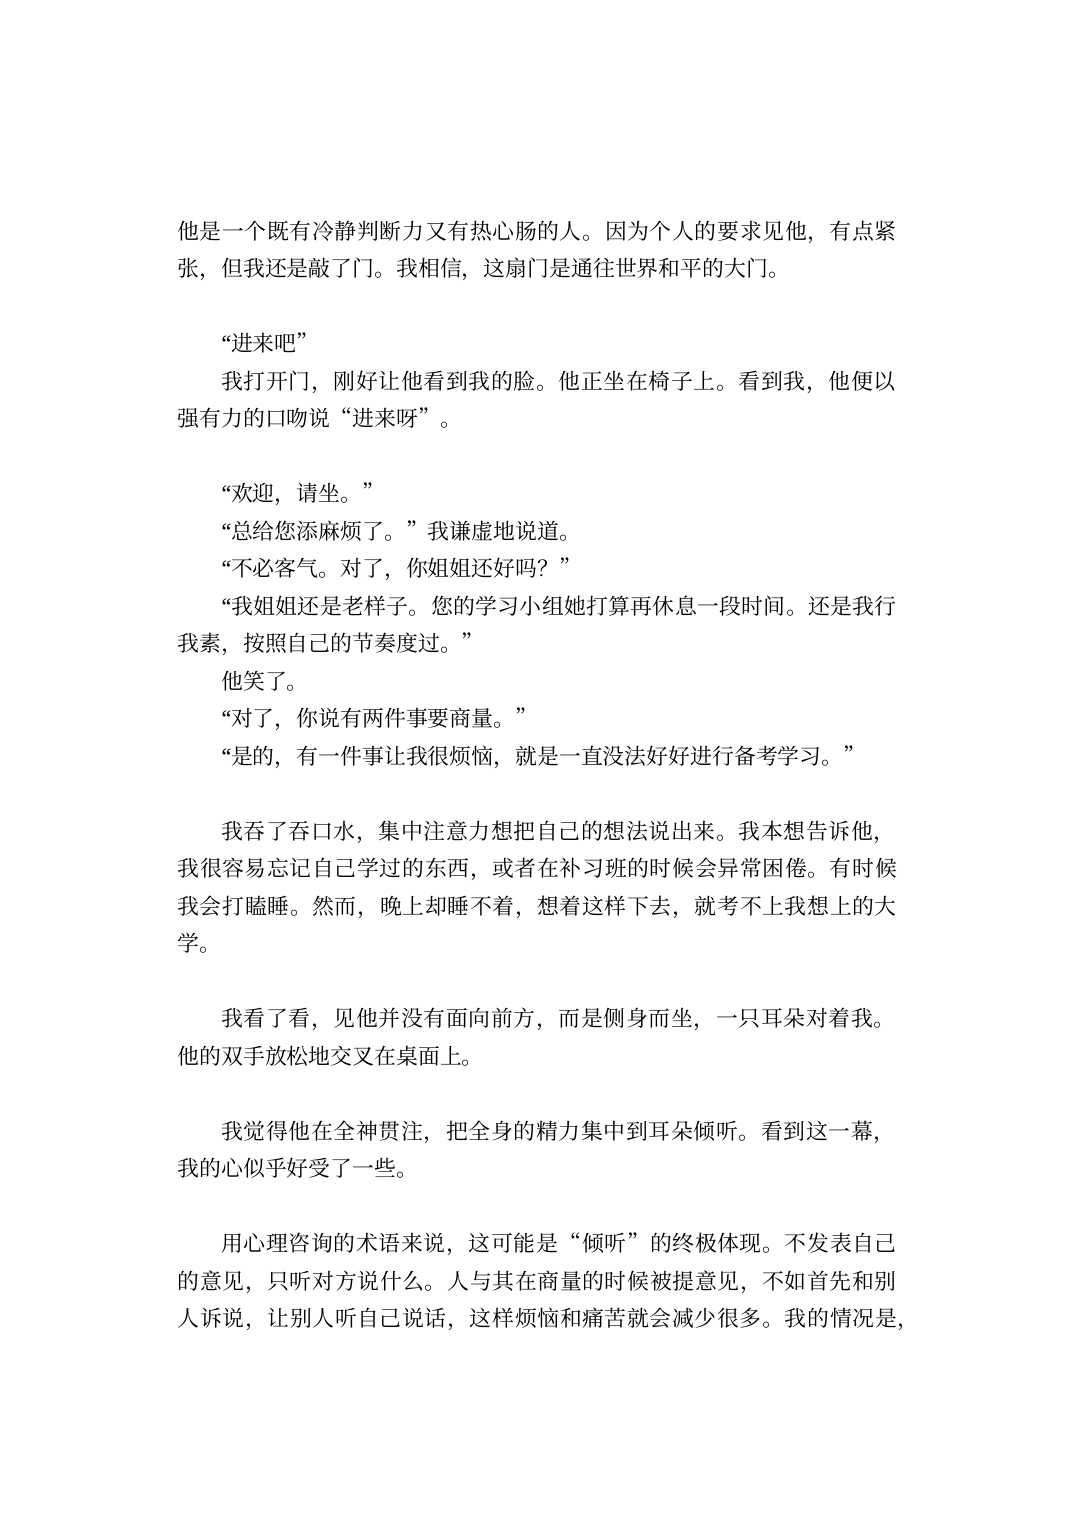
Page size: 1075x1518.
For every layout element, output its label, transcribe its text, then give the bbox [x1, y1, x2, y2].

text “欢迎，请坐。” [177, 474, 898, 511]
text “是的，有一件事让我很烦恼，就是一直没法好好进行备考学习。” [177, 736, 898, 774]
text 我觉得他在全神贯注，把全身的精力集中到耳朵倾听。看到这一幕，我的心似乎好受了一些。 [177, 1111, 898, 1186]
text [177, 1224, 898, 1336]
text 我看了看，见他并没有面向前方，而是侧身而坐，一只耳朵对着我。他的双手放松地交叉在桌面上。 [177, 999, 898, 1074]
text “总给您添麻烦了。”我谦虚地说道。 [177, 511, 898, 549]
text 我吞了吞口水，集中注意力想把自己的想法说出来。我本想告诉他，我很容易忘记自己学过的东西，或者在补习班的时候会异常困倦。有时候我会打瞌睡。然而，晚上却睡不着，想着这样下去，就考不上我想上的大学。 [177, 811, 898, 961]
text 我打开门，刚好让他看到我的脸。他正坐在椅子上。看到我，他便以强有力的口吻说“进来呀”。 [177, 361, 898, 436]
text “我姐姐还是老样子。您的学习小组她打算再休息一段时间。还是我行我素，按照自己的节奏度过。” [177, 586, 898, 661]
text 他笑了。 [177, 661, 898, 699]
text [177, 211, 898, 286]
text “不必客气。对了，你姐姐还好吗？” [177, 549, 898, 586]
text “对了，你说有两件事要商量。” [177, 699, 898, 736]
text “进来吧” [177, 324, 898, 361]
